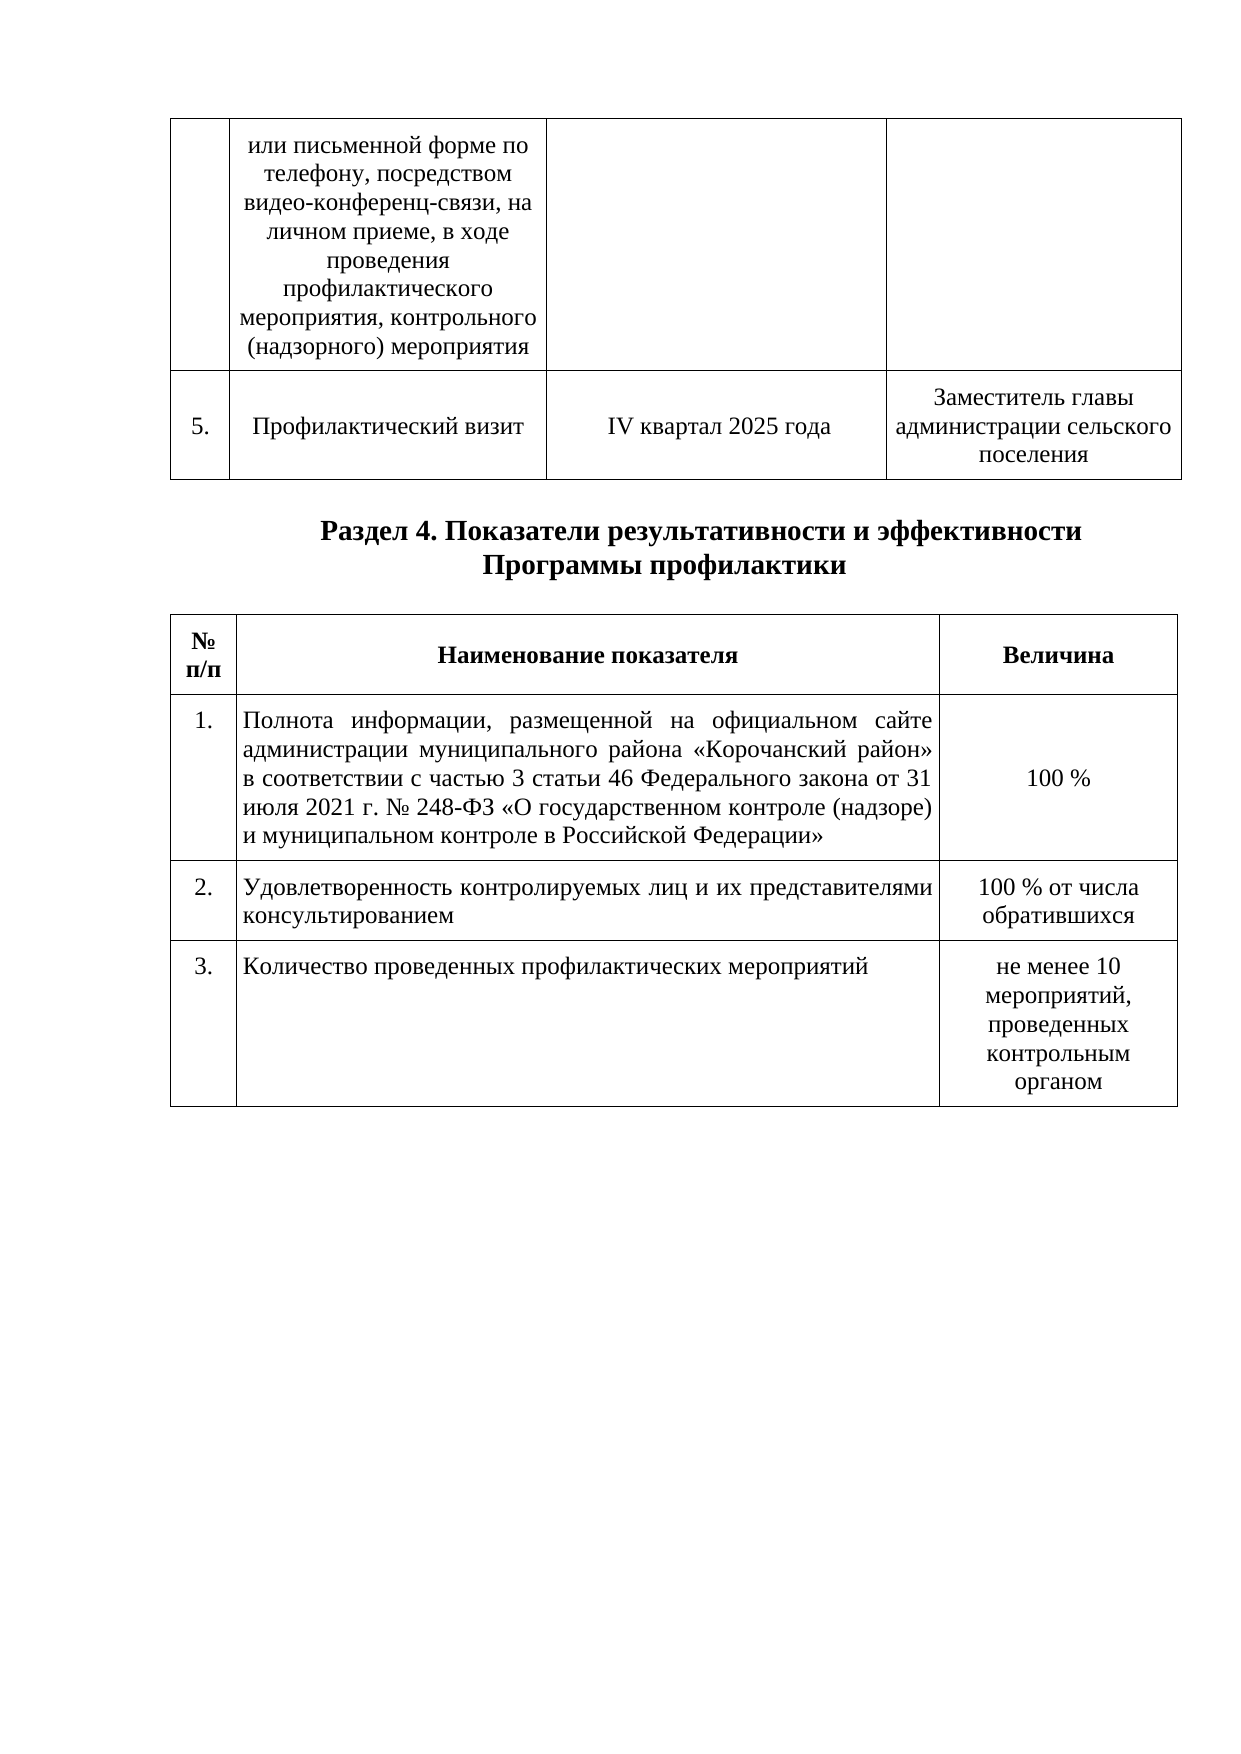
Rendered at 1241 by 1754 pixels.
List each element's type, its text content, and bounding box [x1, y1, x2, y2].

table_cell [230, 119, 546, 370]
table_header Наименование показателя [237, 615, 939, 694]
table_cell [887, 119, 1181, 370]
table_cell 2. [171, 861, 236, 940]
table_cell Заместитель главы администрации сельского поселения [887, 371, 1181, 479]
table_cell 1. [171, 695, 236, 860]
table_cell Полнота информации, размещенной на официальном сайте администрации муниципального района «Корочанский район» в соответствии с частью 3 статьи 46 Федерального закона от 31 июля 2021 г. № 248-ФЗ «О государственном контроле (надзоре) и муниципальном контроле в Российской Федерации» [237, 695, 939, 860]
text Раздел 4. Показатели результативности и эффективности Программы профилактики [177, 513, 1152, 581]
table_cell IV квартал 2025 года [547, 371, 886, 479]
table_header Величина [940, 615, 1177, 694]
table_cell 100 % [940, 695, 1177, 860]
table_cell 3. [171, 941, 236, 1106]
table_cell 5. [171, 371, 229, 479]
table_cell 100 % от числа обратившихся [940, 861, 1177, 940]
table_cell Удовлетворенность контролируемых лиц и их представителями консультированием [237, 861, 939, 940]
table_cell Количество проведенных профилактических мероприятий [237, 941, 939, 1106]
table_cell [547, 119, 886, 370]
table_cell 4. [171, 119, 229, 370]
table_cell не менее 10 мероприятий, проведенных контрольным органом [940, 941, 1177, 1106]
table_cell Профилактический визит [230, 371, 546, 479]
table_header № п/п [171, 615, 236, 694]
